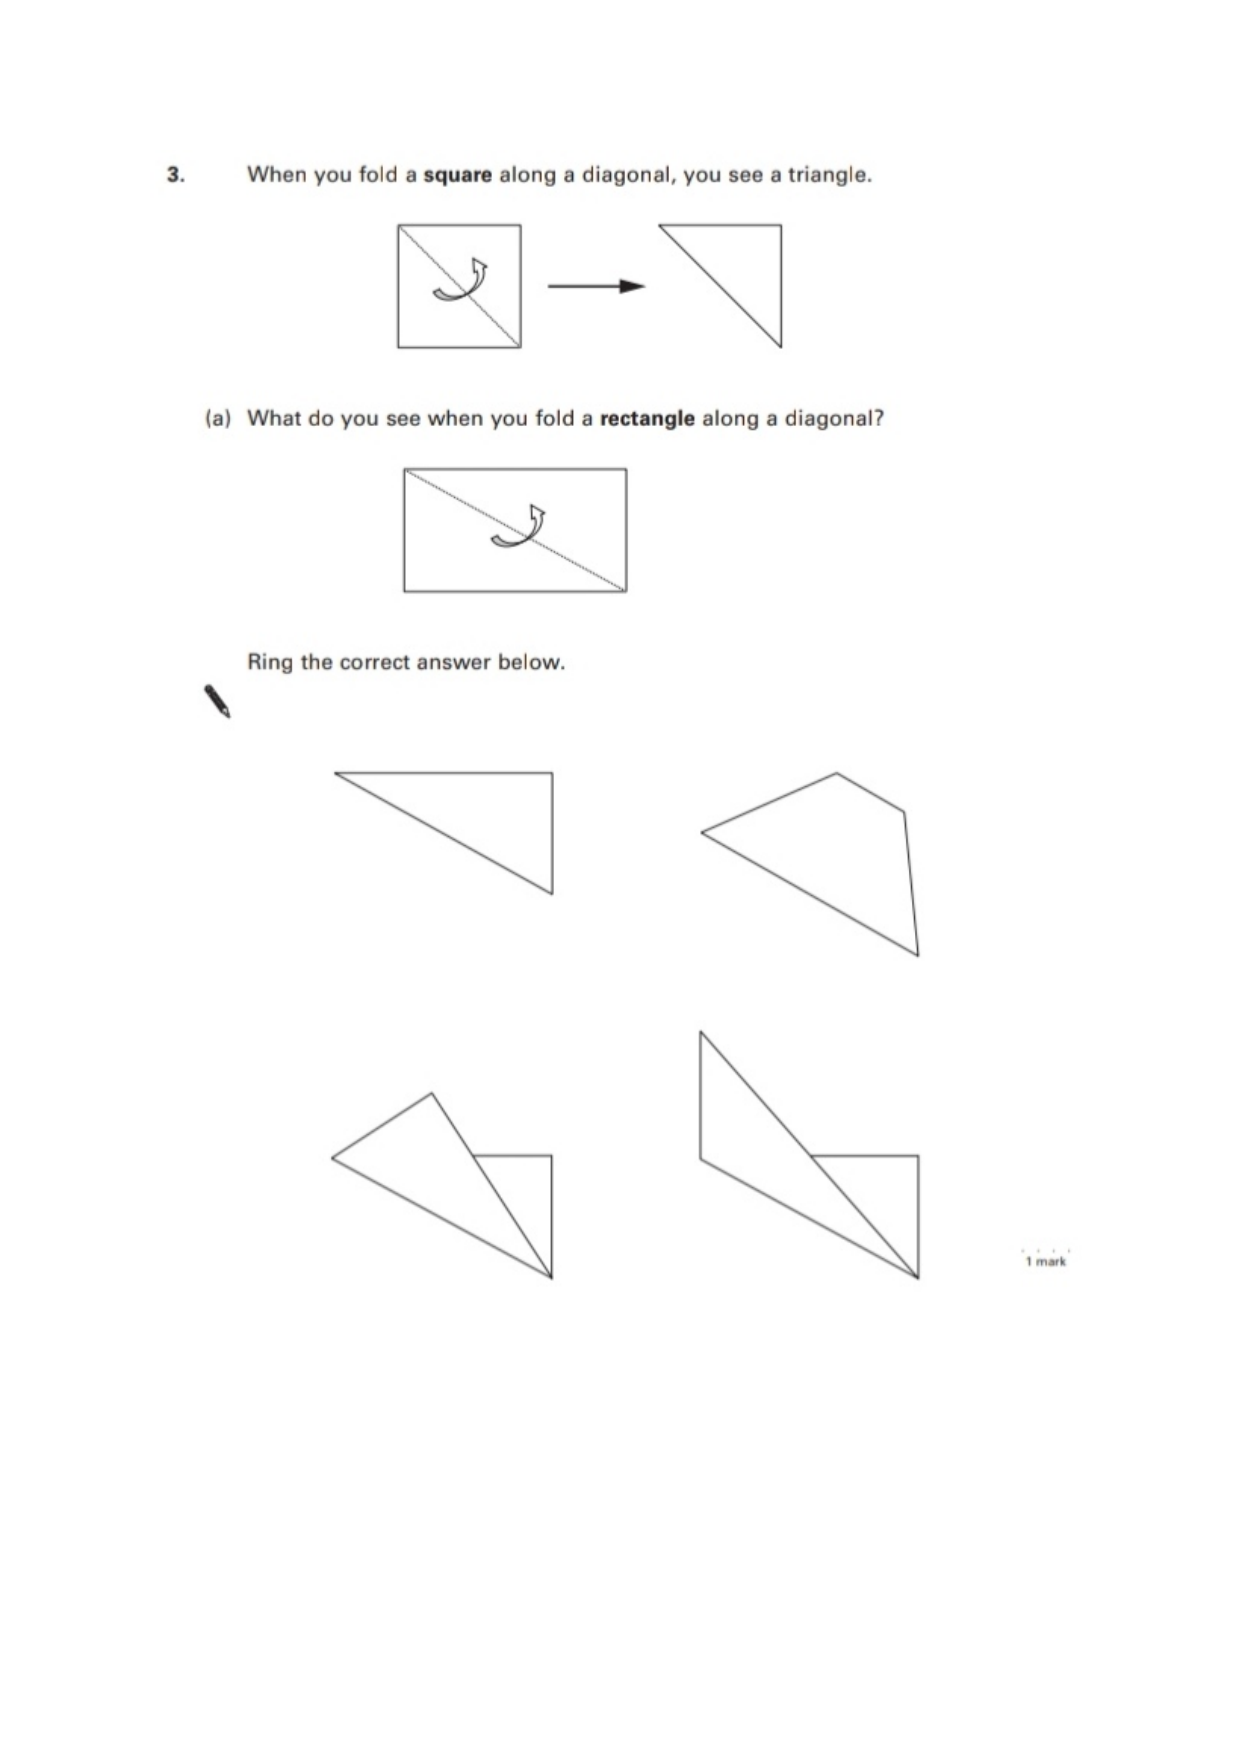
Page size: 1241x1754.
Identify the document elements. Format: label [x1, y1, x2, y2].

picture [150, 150, 1091, 1305]
